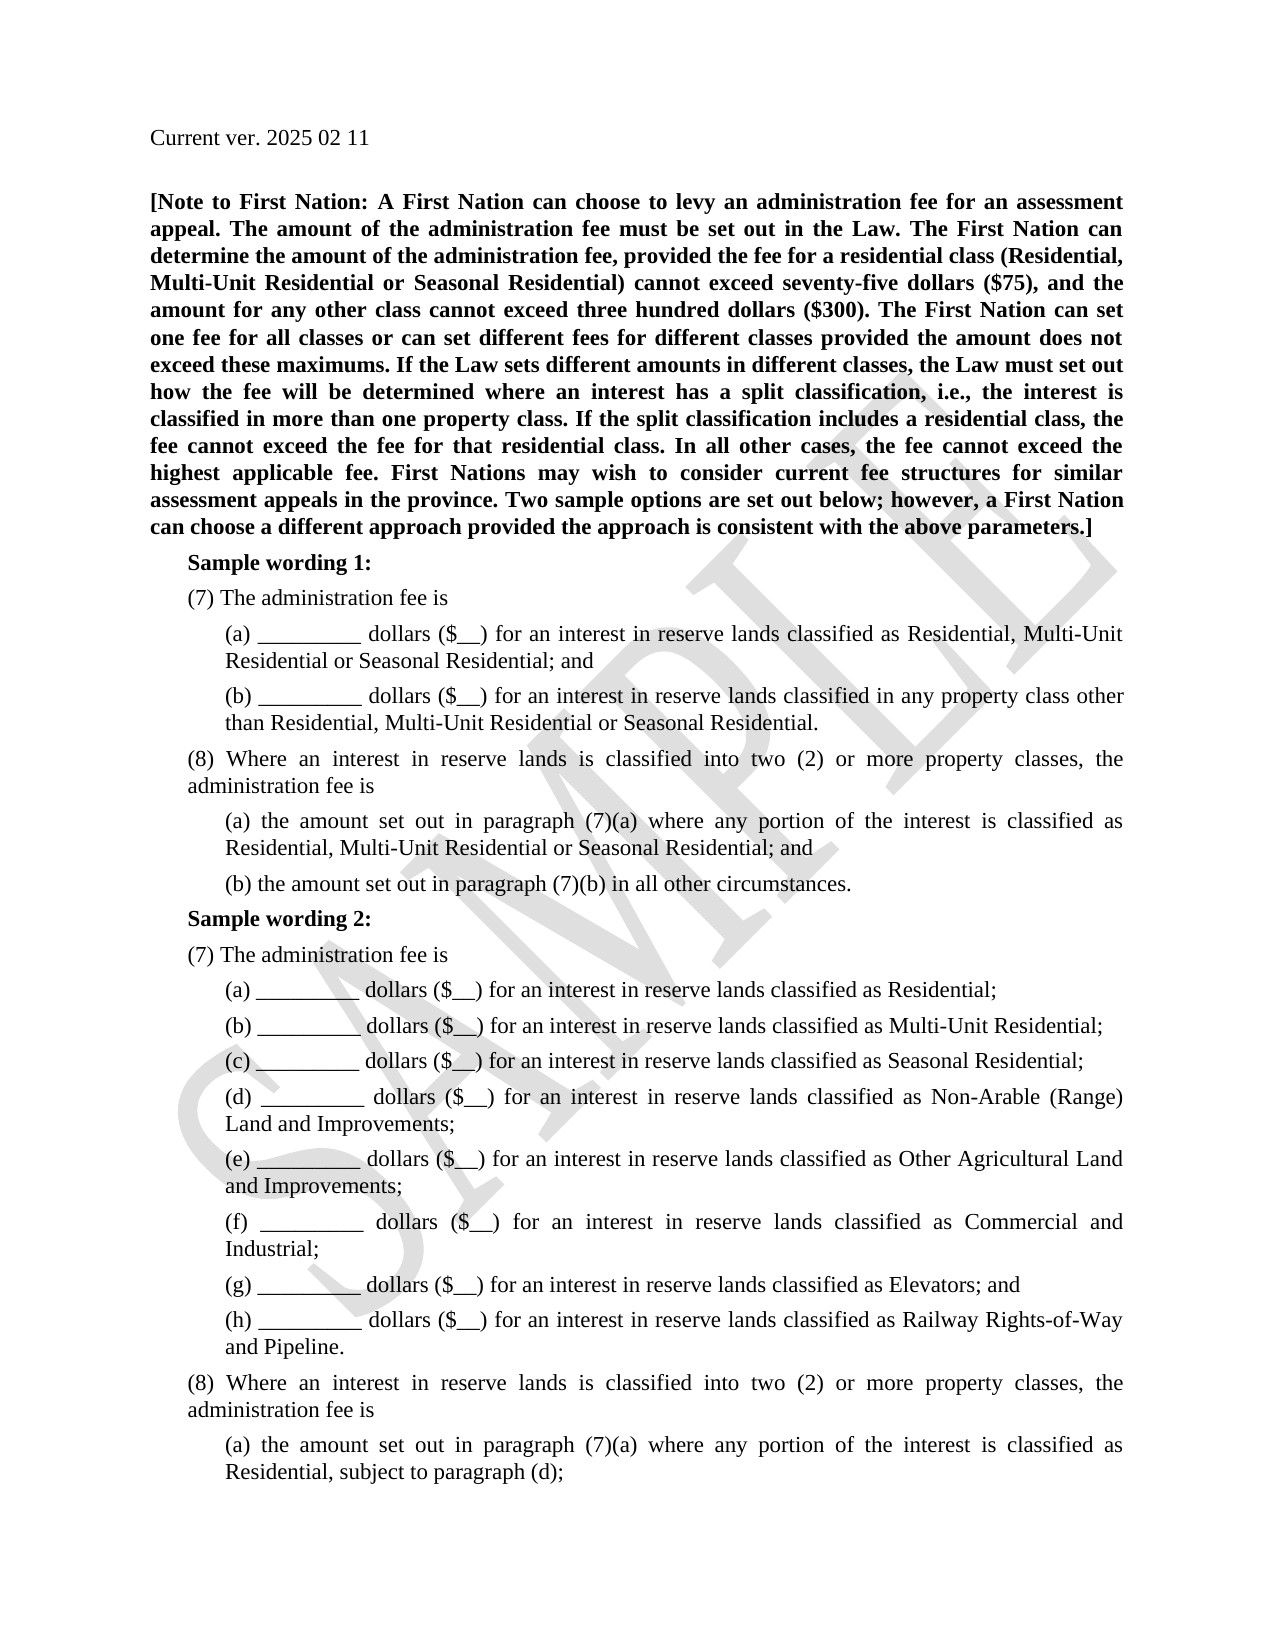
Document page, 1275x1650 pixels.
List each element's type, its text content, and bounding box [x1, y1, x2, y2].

text (d) _________ dollars ($__) for an interest in reserve lands classified as Non-Arable (Range) Land and Improvements; [225, 1082, 1125, 1136]
text (h) _________ dollars ($__) for an interest in reserve lands classified as Railway Rights-of-Way and Pipeline. [225, 1306, 1125, 1360]
text (b) _________ dollars ($__) for an interest in reserve lands classified as Multi-Unit Residential; [225, 1011, 1125, 1038]
text [Note to First Nation: A First Nation can choose to levy an administration fee for an assessment appeal. The amount of the administration fee must be set out in the Law. The First Nation can determine the amount of the administration fee, provided the fee for a residential class (Residential, Multi-Unit Residential or Seasonal Residential) cannot exceed seventy-five dollars ($75), and the amount for any other class cannot exceed three hundred dollars ($300). The First Nation can set one fee for all classes or can set different fees for different classes provided the amount does not exceed these maximums. If the Law sets different amounts in different classes, the Law must set out how the fee will be determined where an interest has a split classification, i.e., the interest is classified in more than one property class. If the split classification includes a residential class, the fee cannot exceed the fee for that residential class. In all other cases, the fee cannot exceed the highest applicable fee. First Nations may wish to consider current fee structures for similar assessment appeals in the province. Two sample options are set out below; however, a First Nation can choose a different approach provided the approach is consistent with the above parameters.] [150, 187, 1125, 539]
text (a) _________ dollars ($__) for an interest in reserve lands classified as Residential; [225, 976, 1125, 1003]
text (8) Where an interest in reserve lands is classified into two (2) or more property classes, the administration fee is [187, 1368, 1125, 1422]
text (b) the amount set out in paragraph (7)(b) in all other circumstances. [187, 869, 1125, 896]
text (a) the amount set out in paragraph (7)(a) where any portion of the interest is classified as Residential, Multi-Unit Residential or Seasonal Residential; and [225, 807, 1125, 861]
text (g) _________ dollars ($__) for an interest in reserve lands classified as Elevators; and [225, 1270, 1125, 1297]
text Sample wording 2: [187, 905, 1125, 932]
text (7) The administration fee is [150, 940, 1125, 967]
text (a) the amount set out in paragraph (7)(a) where any portion of the interest is classified as Residential, subject to paragraph (d); [225, 1431, 1125, 1485]
text Sample wording 1: [150, 548, 1125, 575]
text (8) Where an interest in reserve lands is classified into two (2) or more property classes, the administration fee is [187, 744, 1125, 798]
text (f) _________ dollars ($__) for an interest in reserve lands classified as Commercial and Industrial; [225, 1207, 1125, 1262]
text (c) _________ dollars ($__) for an interest in reserve lands classified as Seasonal Residential; [225, 1047, 1125, 1074]
text (a) _________ dollars ($__) for an interest in reserve lands classified as Residential, Multi-Unit Residential or Seasonal Residential; and [225, 619, 1125, 673]
text (b) _________ dollars ($__) for an interest in reserve lands classified in any property class other than Residential, Multi-Unit Residential or Seasonal Residential. [225, 682, 1125, 736]
text (7) The administration fee is [187, 583, 1125, 611]
text (e) _________ dollars ($__) for an interest in reserve lands classified as Other Agricultural Land and Improvements; [225, 1145, 1125, 1199]
